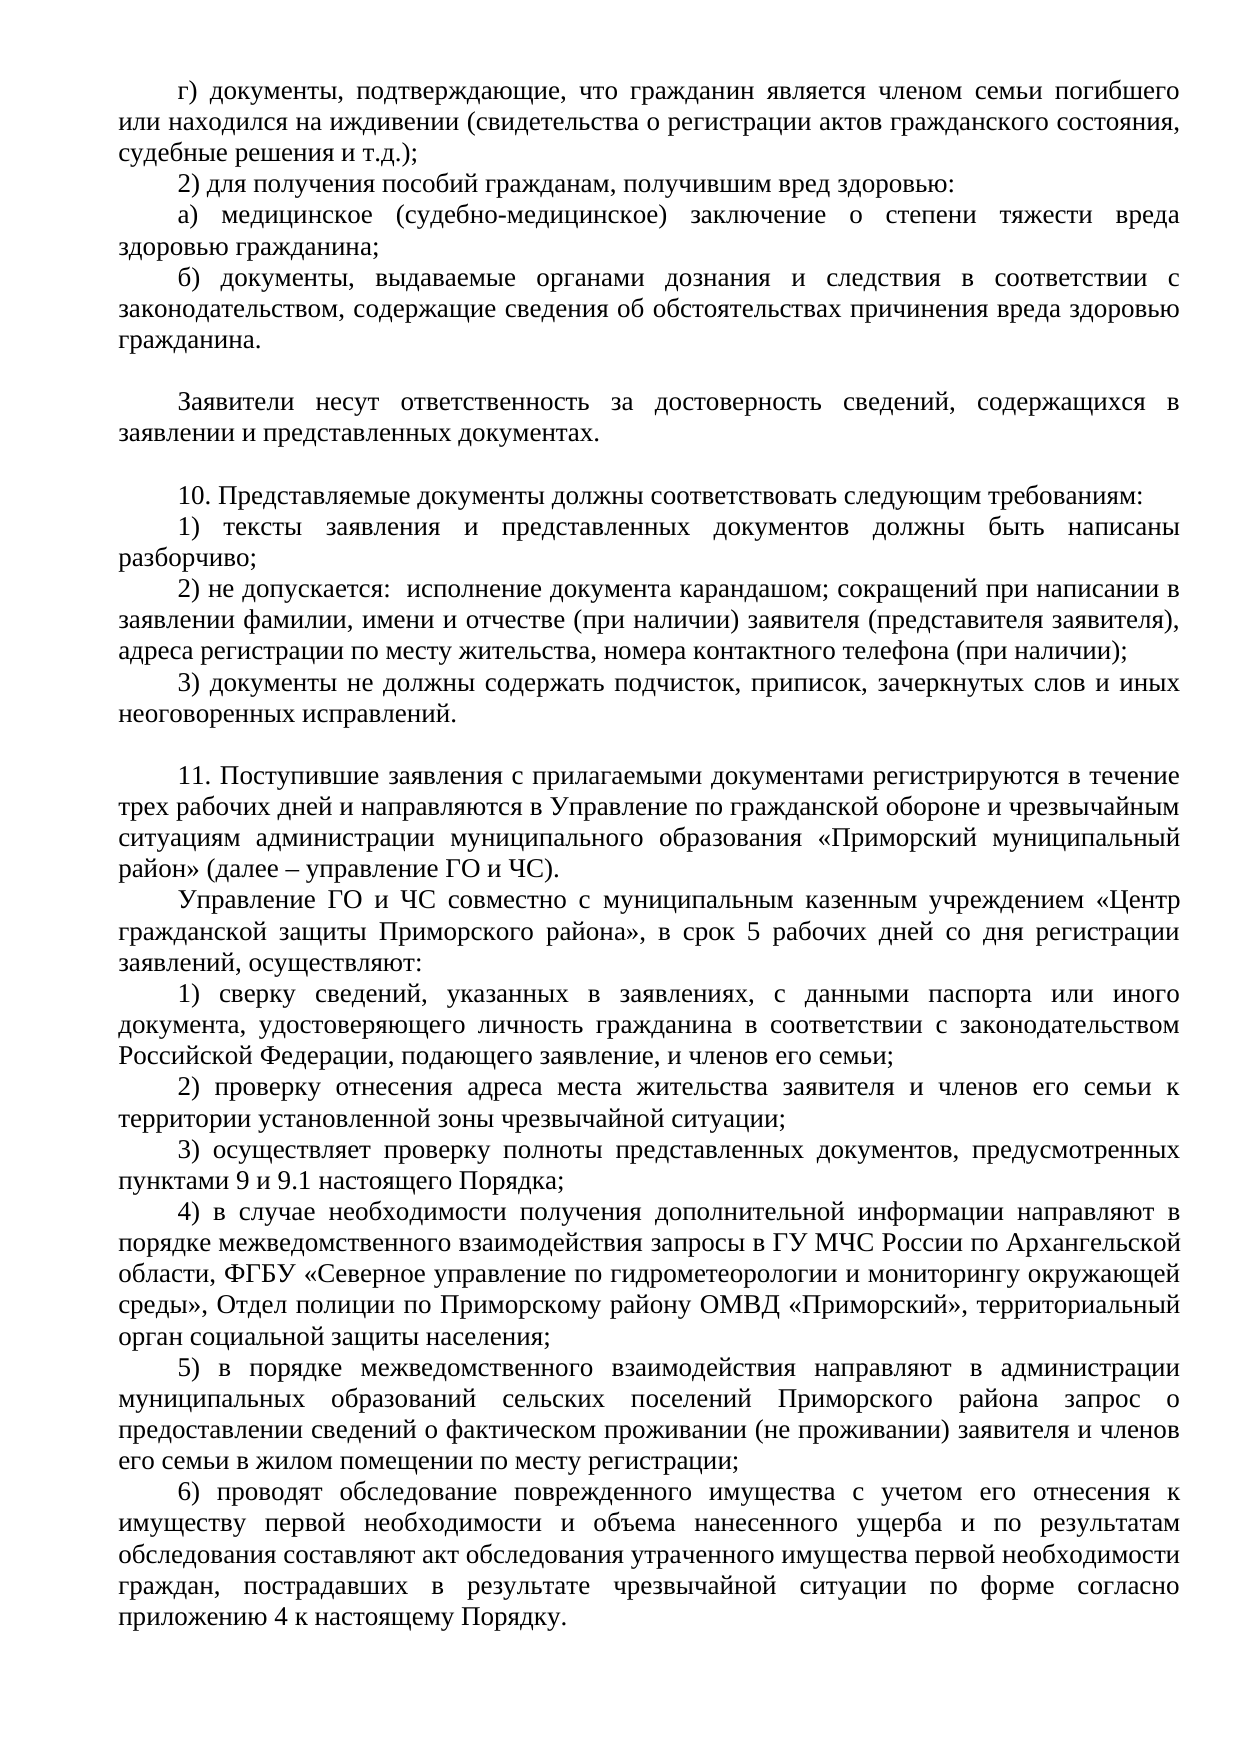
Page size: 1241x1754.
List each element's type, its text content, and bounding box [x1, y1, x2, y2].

text 2) для получения пособий гражданам, получившим вред здоровью: [118, 167, 1181, 198]
text Управление ГО и ЧС совместно с муниципальным казенным учреждением «Центр гражданской защиты Приморского района», в срок 5 рабочих дней со дня регистрации заявлений, осуществляют: [118, 884, 1181, 977]
text 1) тексты заявления и представленных документов должны быть написаны разборчиво; [118, 510, 1181, 572]
text б) документы, выдаваемые органами дознания и следствия в соответствии с законодательством, содержащие сведения об обстоятельствах причинения вреда здоровью гражданина. [118, 261, 1181, 354]
text 2) проверку отнесения адреса места жительства заявителя и членов его семьи к территории установленной зоны чрезвычайной ситуации; [118, 1071, 1181, 1133]
text 4) в случае необходимости получения дополнительной информации направляют в порядке межведомственного взаимодействия запросы в ГУ МЧС России по Архангельской области, ФГБУ «Северное управление по гидрометеорологии и мониторингу окружающей среды», Отдел полиции по Приморскому району ОМВД «Приморский», территориальный орган социальной защиты населения; [118, 1195, 1181, 1351]
text г) документы, подтверждающие, что гражданин является членом семьи погибшего или находился на иждивении (свидетельства о регистрации актов гражданского состояния, судебные решения и т.д.); [118, 74, 1181, 167]
text а) медицинское (судебно-медицинское) заключение о степени тяжести вреда здоровью гражданина; [118, 198, 1181, 261]
text 5) в порядке межведомственного взаимодействия направляют в администрации муниципальных образований сельских поселений Приморского района запрос о предоставлении сведений о фактическом проживании (не проживании) заявителя и членов его семьи в жилом помещении по месту регистрации; [118, 1351, 1181, 1475]
text 3) документы не должны содержать подчисток, приписок, зачеркнутых слов и иных неоговоренных исправлений. [118, 666, 1181, 728]
text Заявители несут ответственность за достоверность сведений, содержащихся в заявлении и представленных документах. [118, 385, 1181, 448]
text 1) сверку сведений, указанных в заявлениях, с данными паспорта или иного документа, удостоверяющего личность гражданина в соответствии с законодательством Российской Федерации, подающего заявление, и членов его семьи; [118, 977, 1181, 1071]
text 3) осуществляет проверку полноты представленных документов, предусмотренных пунктами 9 и 9.1 настоящего Порядка; [118, 1133, 1181, 1195]
text 6) проводят обследование поврежденного имущества с учетом его отнесения к имуществу первой необходимости и объема нанесенного ущерба и по результатам обследования составляют акт обследования утраченного имущества первой необходимости граждан, пострадавших в результате чрезвычайной ситуации по форме согласно приложению 4 к настоящему Порядку. [118, 1475, 1181, 1631]
text 2) не допускается: исполнение документа карандашом; сокращений при написании в заявлении фамилии, имени и отчестве (при наличии) заявителя (представителя заявителя), адреса регистрации по месту жительства, номера контактного телефона (при наличии); [118, 572, 1181, 666]
text 10. Представляемые документы должны соответствовать следующим требованиям: [118, 479, 1181, 510]
text 11. Поступившие заявления с прилагаемыми документами регистрируются в течение трех рабочих дней и направляются в Управление по гражданской обороне и чрезвычайным ситуациям администрации муниципального образования «Приморский муниципальный район» (далее – управление ГО и ЧС). [118, 759, 1181, 884]
